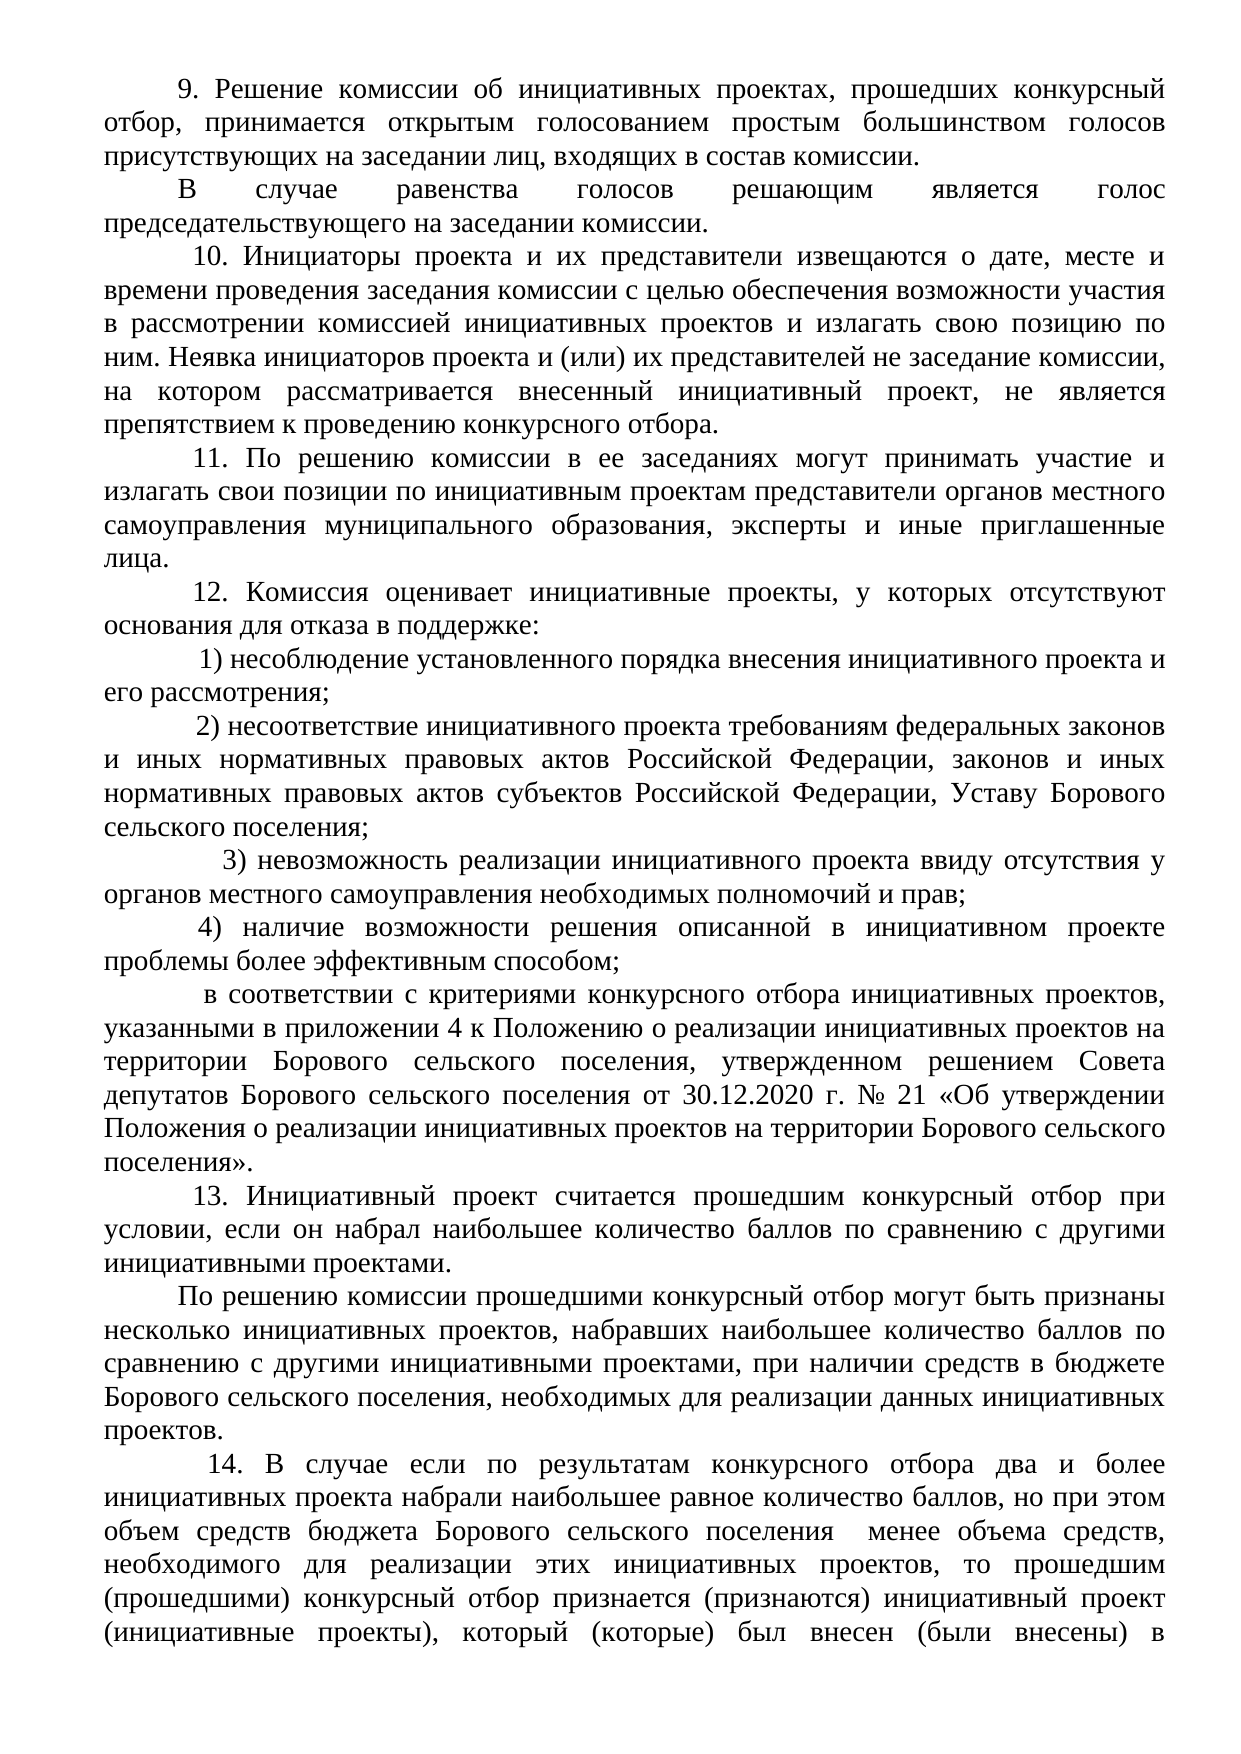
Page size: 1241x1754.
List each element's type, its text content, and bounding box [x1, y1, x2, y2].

text в соответствии с критериями конкурсного отбора инициативных проектов, указанными в приложении 4 к Положению о реализации инициативных проектов на территории Борового сельского поселения, утвержденном решением Совета депутатов Борового сельского поселения от 30.12.2020 г. № 21 «Об утверждении Положения о реализации инициативных проектов на территории Борового сельского поселения». [103, 976, 1166, 1178]
text 9. Решение комиссии об инициативных проектах, прошедших конкурсный отбор, принимается открытым голосованием простым большинством голосов присутствующих на заседании лиц, входящих в состав комиссии. [103, 71, 1166, 171]
text 11. По решению комиссии в ее заседаниях могут принимать участие и излагать свои позиции по инициативным проектам представители органов местного самоуправления муниципального образования, эксперты и иные приглашенные лица. [103, 440, 1166, 574]
text 3) невозможность реализации инициативного проекта ввиду отсутствия у органов местного самоуправления необходимых полномочий и прав; [103, 842, 1166, 909]
text В случае равенства голосов решающим является голос председательствующего на заседании комиссии. [103, 171, 1166, 238]
text 2) несоответствие инициативного проекта требованиям федеральных законов и иных нормативных правовых актов Российской Федерации, законов и иных нормативных правовых актов субъектов Российской Федерации, Уставу Борового сельского поселения; [103, 708, 1166, 842]
text 4) наличие возможности решения описанной в инициативном проекте проблемы более эффективным способом; [103, 909, 1166, 976]
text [103, 1446, 1166, 1647]
text По решению комиссии прошедшими конкурсный отбор могут быть признаны несколько инициативных проектов, набравших наибольшее количество баллов по сравнению с другими инициативными проектами, при наличии средств в бюджете Борового сельского поселения, необходимых для реализации данных инициативных проектов. [103, 1278, 1166, 1446]
text 12. Комиссия оценивает инициативные проекты, у которых отсутствуют основания для отказа в поддержке: [103, 574, 1166, 641]
text 10. Инициаторы проекта и их представители извещаются о дате, месте и времени проведения заседания комиссии с целью обеспечения возможности участия в рассмотрении комиссией инициативных проектов и излагать свою позицию по ним. Неявка инициаторов проекта и (или) их представителей не заседание комиссии, на котором рассматривается внесенный инициативный проект, не является препятствием к проведению конкурсного отбора. [103, 238, 1166, 440]
text 1) несоблюдение установленного порядка внесения инициативного проекта и его рассмотрения; [103, 641, 1166, 708]
text 13. Инициативный проект считается прошедшим конкурсный отбор при условии, если он набрал наибольшее количество баллов по сравнению с другими инициативными проектами. [103, 1178, 1166, 1278]
